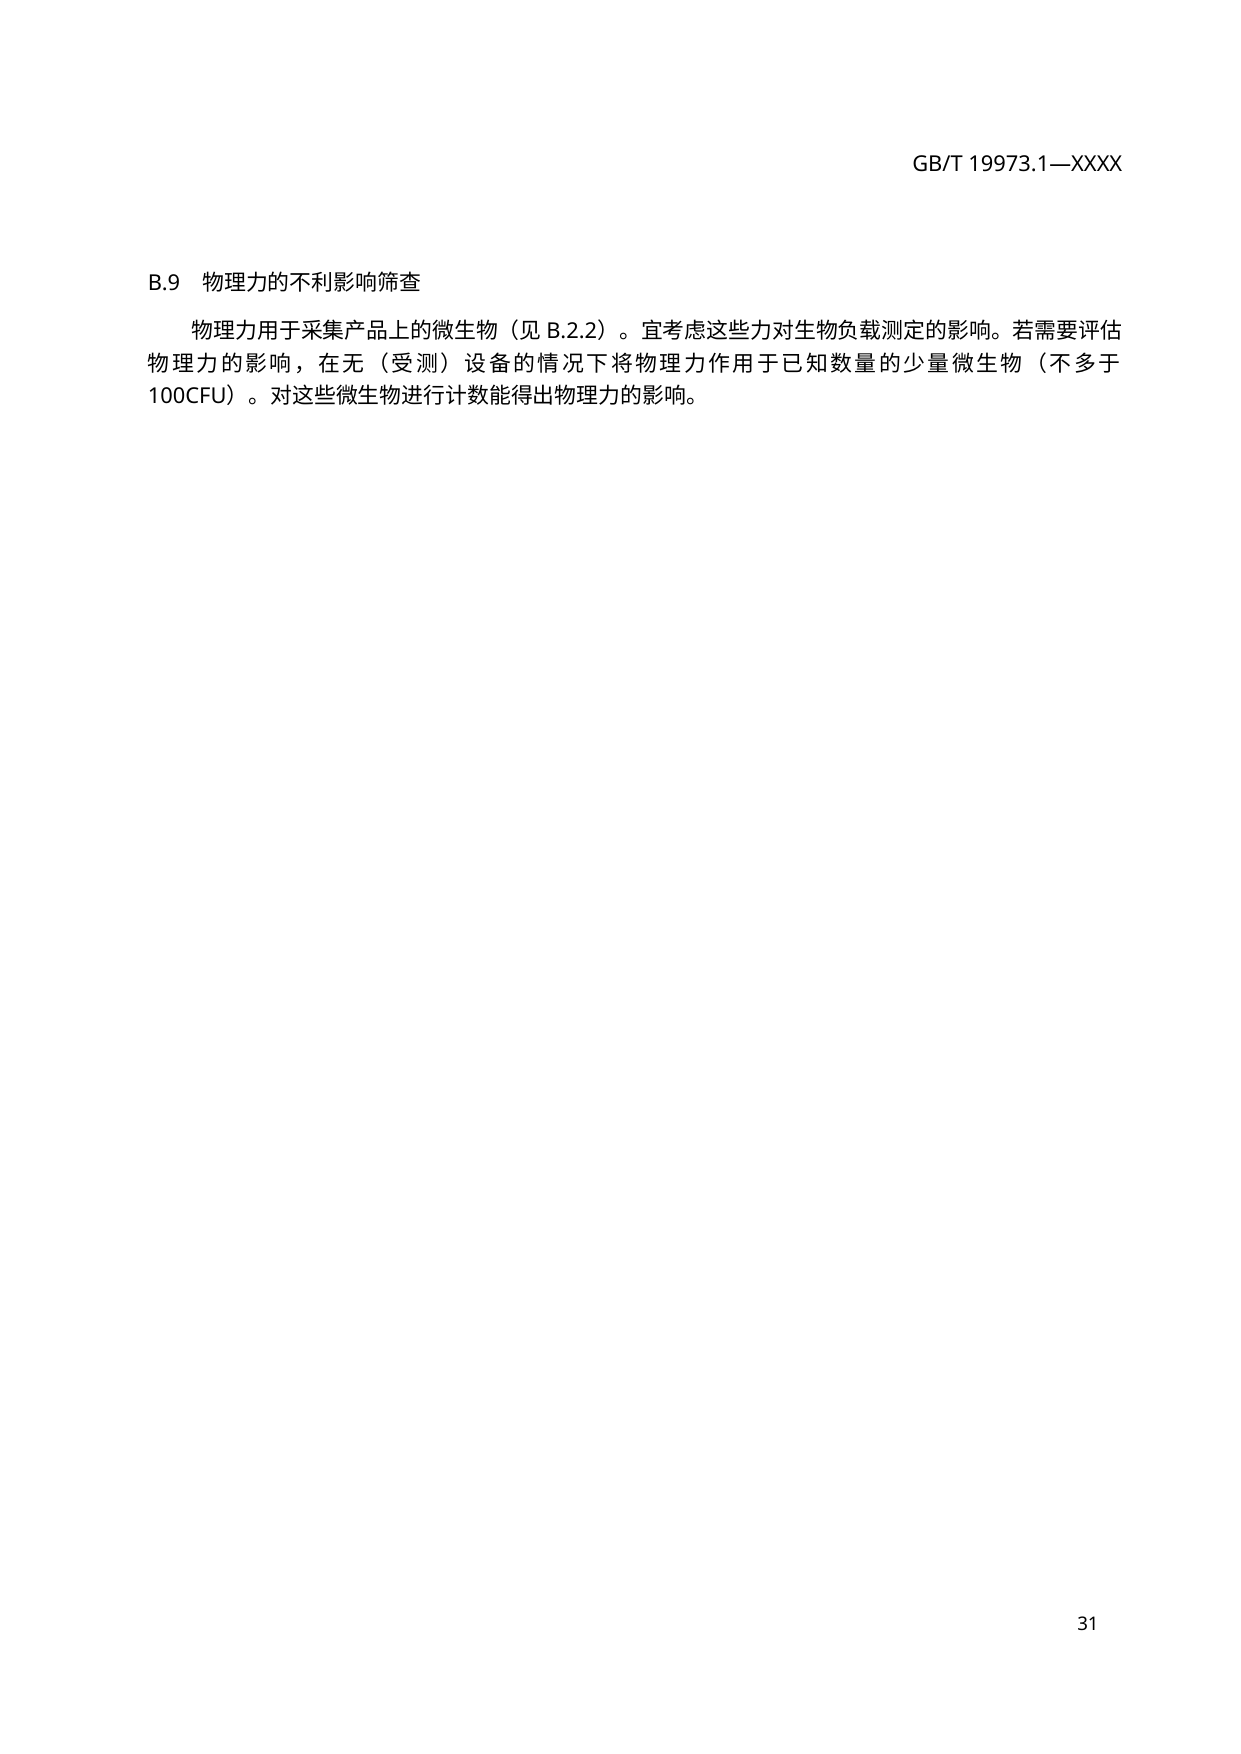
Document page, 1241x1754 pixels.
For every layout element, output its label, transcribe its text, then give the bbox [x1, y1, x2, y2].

text 物理力用于采集产品上的微生物（见B.2.2）。宜考虑这些力对生物负载测定的影响。若需要评估物理力的影响，在无（受测）设备的情况下将物理力作用于已知数量的少量微生物（不多于100CFU）。对这些微生物进行计数能得出物理力的影响。 [148, 313, 1122, 411]
text 物理力的不利影响筛查 [148, 264, 1122, 297]
